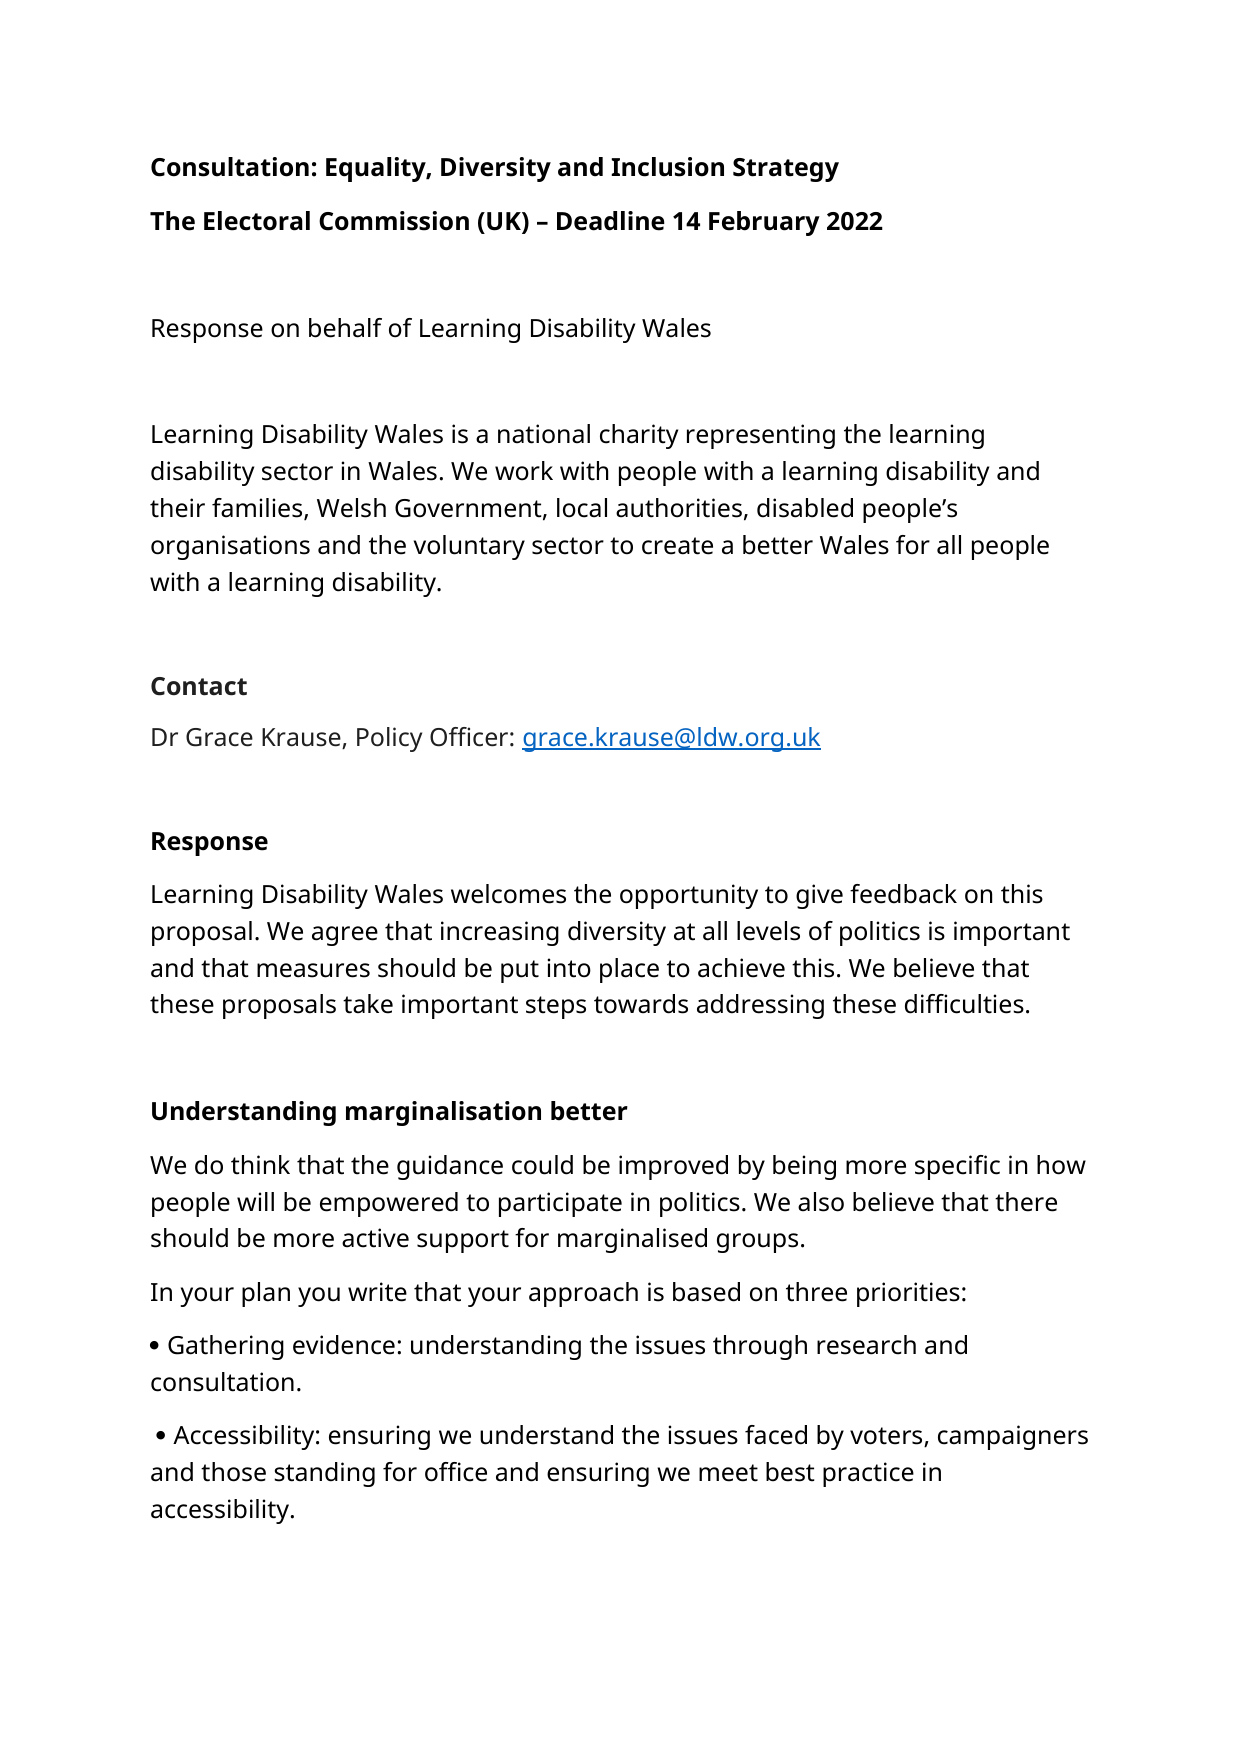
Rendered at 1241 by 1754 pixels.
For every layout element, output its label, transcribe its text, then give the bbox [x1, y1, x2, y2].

text Dr Grace Krause, Policy Officer: grace.krause@ldw.org.uk [150, 719, 1090, 753]
text Understanding marginalisation better [150, 1094, 1090, 1128]
text Accessibility: ensuring we understand the issues faced by voters, campaigners and those standing for office and ensuring we meet best practice in accessibility. [150, 1418, 1090, 1526]
text The Electoral Commission (UK) – Deadline 14 February 2022 [150, 203, 1090, 237]
text Consultation: Equality, Diversity and Inclusion Strategy [150, 150, 1090, 184]
text In your plan you write that your approach is based on three priorities: [150, 1274, 1090, 1308]
text Learning Disability Wales is a national charity representing the learning disability sector in Wales. We work with people with a learning disability and their families, Welsh Government, local authorities, disabled people’s organisations and the voluntary sector to create a better Wales for all people with a learning disability. [150, 417, 1090, 598]
text Response on behalf of Learning Disability Wales [150, 310, 1090, 344]
text Response [150, 823, 1090, 857]
text Contact [150, 668, 1090, 702]
text Learning Disability Wales welcomes the opportunity to give feedback on this proposal. We agree that increasing diversity at all levels of politics is important and that measures should be put into place to achieve this. We believe that these proposals take important steps towards addressing these difficulties. [150, 877, 1090, 1021]
text We do think that the guidance could be improved by being more specific in how people will be empowered to participate in politics. We also believe that there should be more active support for marginalised groups. [150, 1147, 1090, 1255]
text Gathering evidence: understanding the issues through research and consultation. [150, 1328, 1090, 1399]
